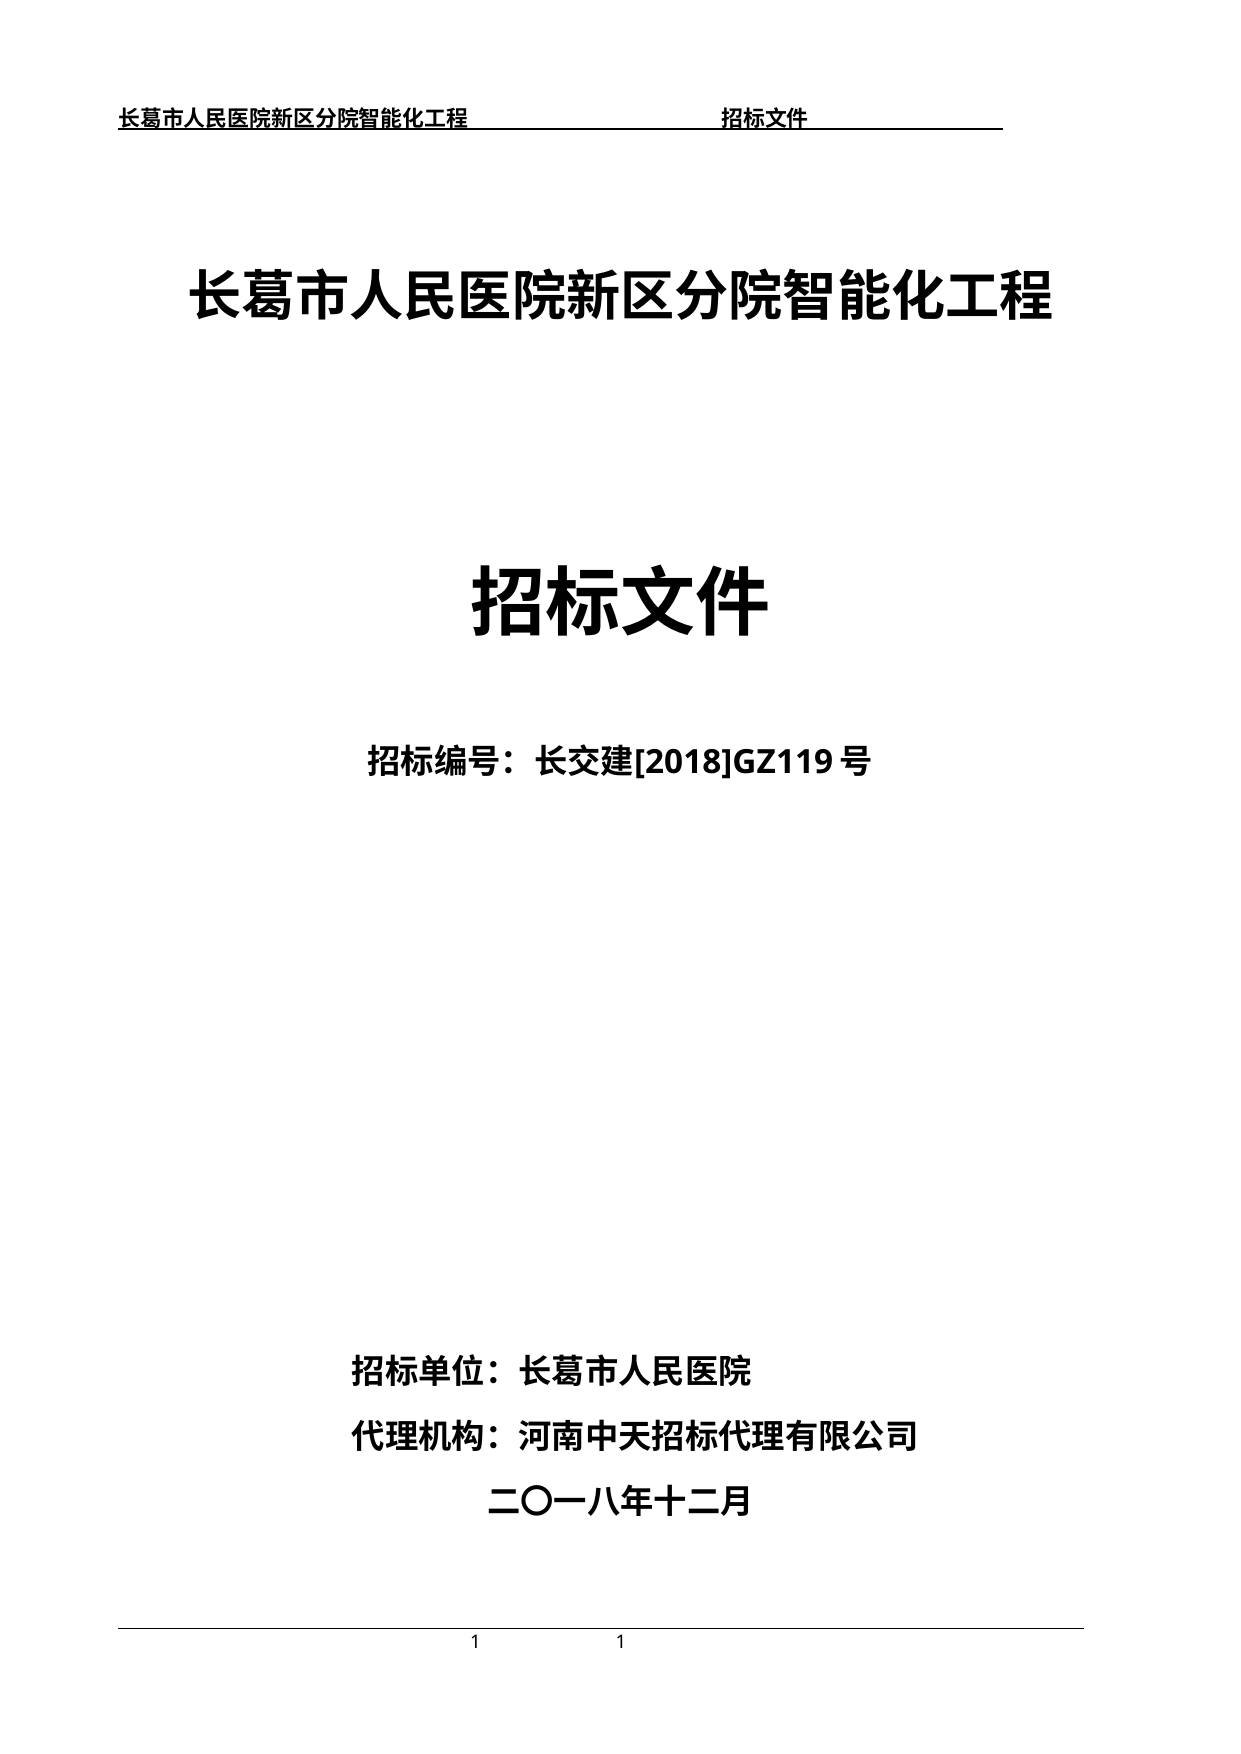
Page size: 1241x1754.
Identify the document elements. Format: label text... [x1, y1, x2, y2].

text 招标文件 [118, 531, 1122, 661]
text 招标编号：长交建[2018]GZ119号 [118, 726, 1122, 791]
text 代理机构：河南中天招标代理有限公司 [118, 1401, 1122, 1466]
text 长葛市人民医院新区分院智能化工程 [118, 243, 1122, 341]
text 二〇一八年十二月 [118, 1466, 1122, 1531]
text 招标单位：长葛市人民医院 [118, 1336, 1122, 1401]
